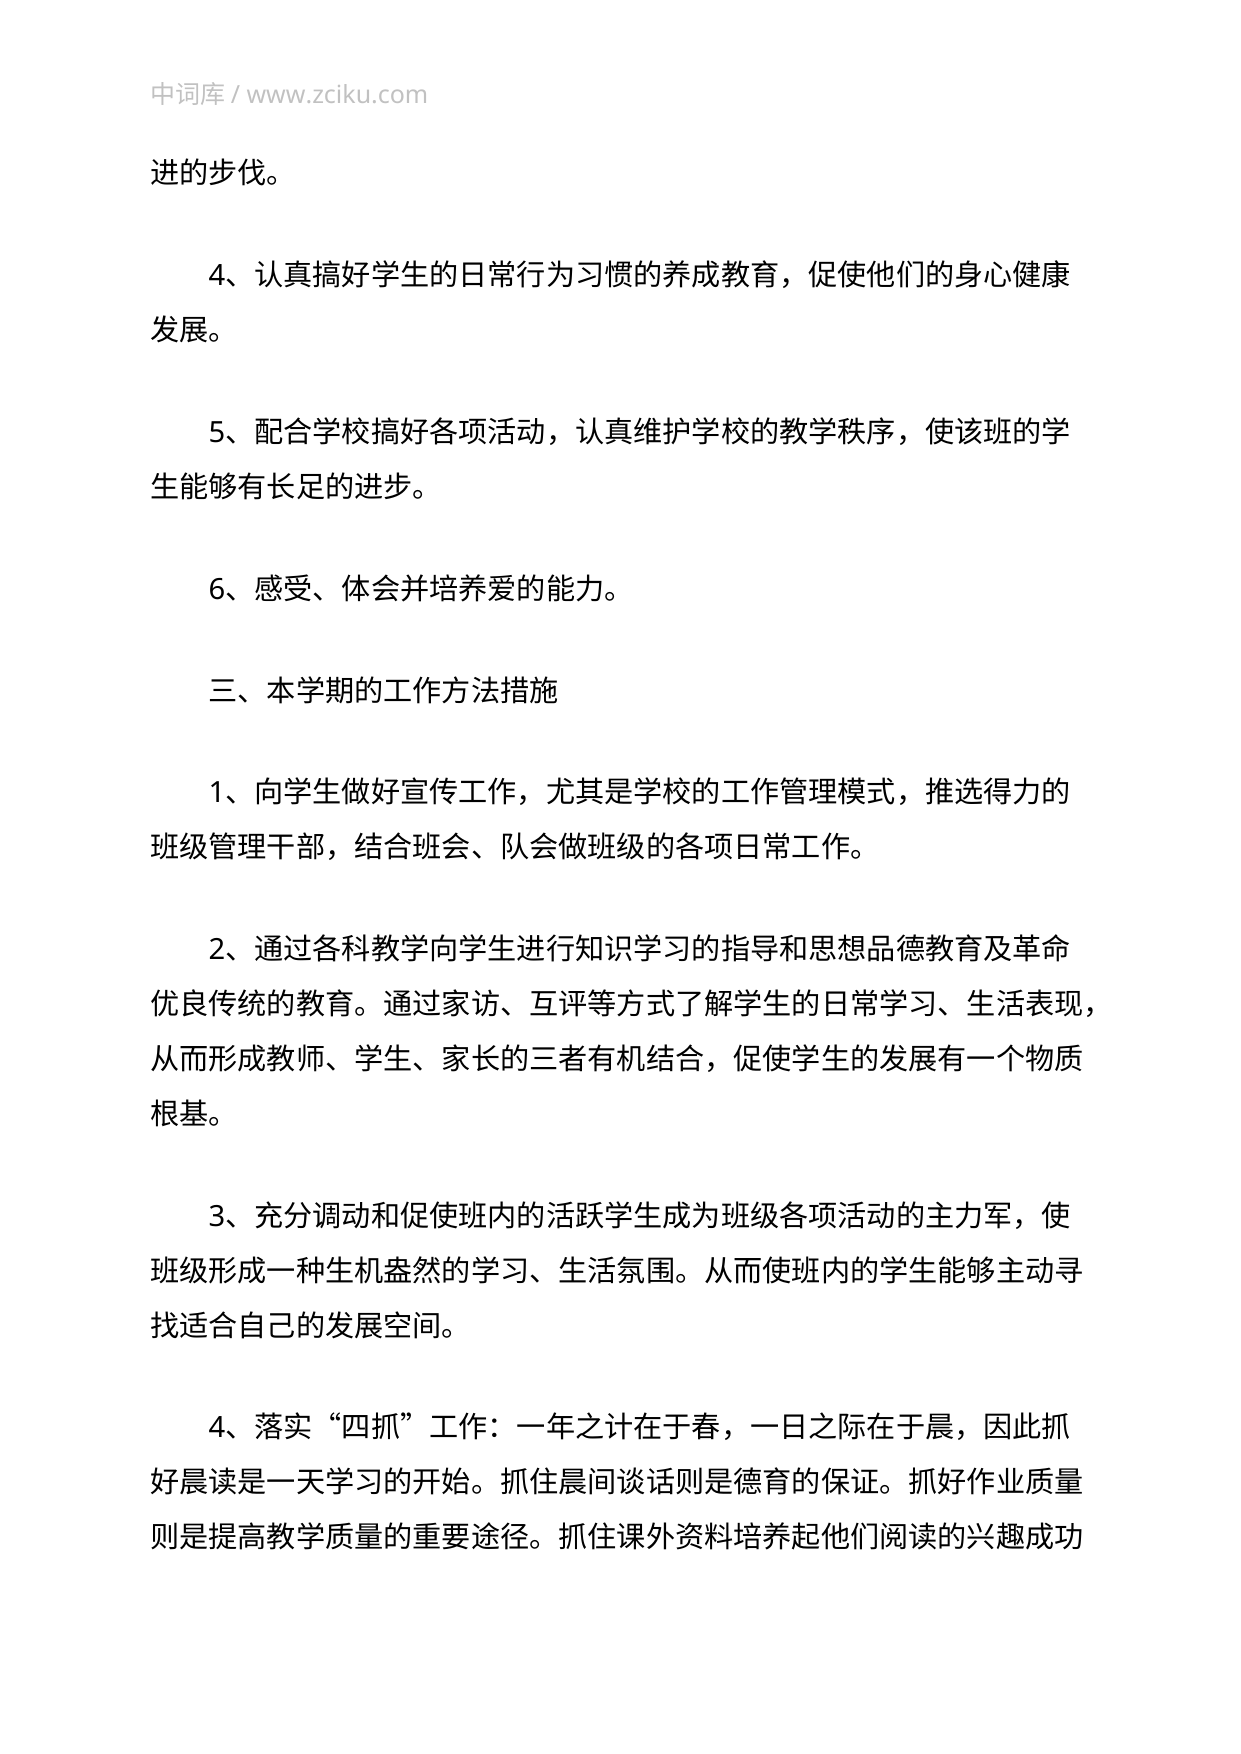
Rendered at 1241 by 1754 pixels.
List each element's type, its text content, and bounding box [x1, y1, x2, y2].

text 1、向学生做好宣传工作，尤其是学校的工作管理模式，推选得力的班级管理干部，结合班会、队会做班级的各项日常工作。 [150, 769, 1090, 866]
text 三、本学期的工作方法措施 [150, 667, 1090, 709]
text 3、充分调动和促使班内的活跃学生成为班级各项活动的主力军，使班级形成一种生机盎然的学习、生活氛围。从而使班内的学生能够主动寻找适合自己的发展空间。 [150, 1192, 1090, 1344]
text 5、配合学校搞好各项活动，认真维护学校的教学秩序，使该班的学生能够有长足的进步。 [150, 408, 1090, 506]
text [150, 150, 1090, 192]
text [150, 1404, 1090, 1556]
text 4、认真搞好学生的日常行为习惯的养成教育，促使他们的身心健康发展。 [150, 252, 1090, 349]
text 6、感受、体会并培养爱的能力。 [150, 565, 1090, 608]
text 2、通过各科教学向学生进行知识学习的指导和思想品德教育及革命优良传统的教育。通过家访、互评等方式了解学生的日常学习、生活表现，从而形成教师、学生、家长的三者有机结合，促使学生的发展有一个物质根基。 [150, 926, 1090, 1133]
